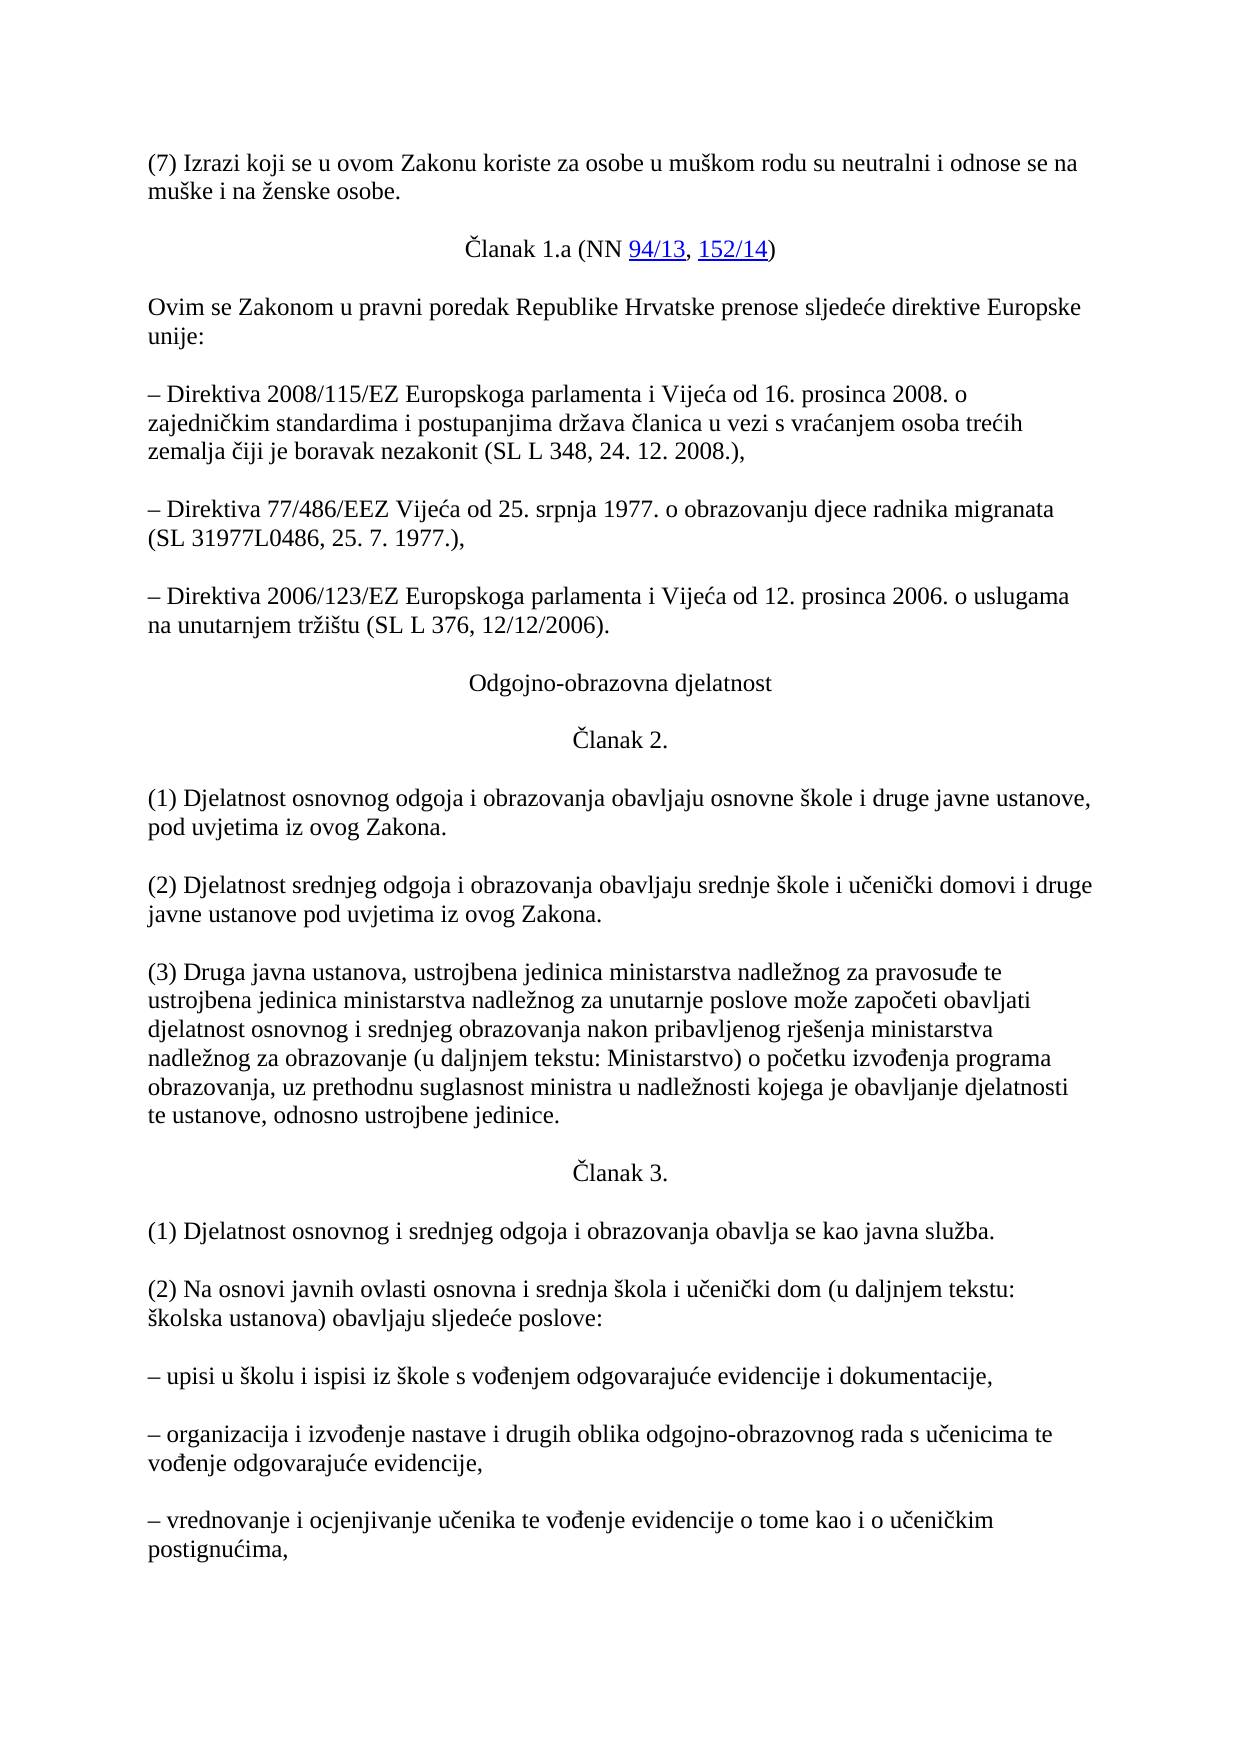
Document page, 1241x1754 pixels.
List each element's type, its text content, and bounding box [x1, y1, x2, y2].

text (1) Djelatnost osnovnog i srednjeg odgoja i obrazovanja obavlja se kao javna služba. [148, 1216, 1093, 1245]
text – vrednovanje i ocjenjivanje učenika te vođenje evidencije o tome kao i o učeničkim postignućima, [148, 1506, 1093, 1563]
text (7) Izrazi koji se u ovom Zakonu koriste za osobe u muškom rodu su neutralni i odnose se na muške i na ženske osobe. [148, 148, 1093, 205]
text – upisi u školu i ispisi iz škole s vođenjem odgovarajuće evidencije i dokumentacije, [148, 1361, 1093, 1390]
text – Direktiva 2008/115/EZ Europskoga parlamenta i Vijeća od 16. prosinca 2008. o zajedničkim standardima i postupanjima država članica u vezi s vraćanjem osoba trećih zemalja čiji je boravak nezakonit (SL L 348, 24. 12. 2008.), [148, 379, 1093, 465]
text (1) Djelatnost osnovnog odgoja i obrazovanja obavljaju osnovne škole i druge javne ustanove, pod uvjetima iz ovog Zakona. [148, 783, 1093, 841]
text – Direktiva 77/486/EEZ Vijeća od 25. srpnja 1977. o obrazovanju djece radnika migranata (SL 31977L0486, 25. 7. 1977.), [148, 494, 1093, 552]
text (2) Na osnovi javnih ovlasti osnovna i srednja škola i učenički dom (u daljnjem tekstu: školska ustanova) obavljaju sljedeće poslove: [148, 1274, 1093, 1332]
text Članak 1.a (NN 94/13, 152/14) [148, 234, 1093, 263]
text – Direktiva 2006/123/EZ Europskoga parlamenta i Vijeća od 12. prosinca 2006. o uslugama na unutarnjem tržištu (SL L 376, 12/12/2006). [148, 581, 1093, 638]
text – organizacija i izvođenje nastave i drugih oblika odgojno-obrazovnog rada s učenicima te vođenje odgovarajuće evidencije, [148, 1419, 1093, 1476]
text Članak 2. [148, 726, 1093, 754]
text Članak 3. [148, 1158, 1093, 1187]
text Ovim se Zakonom u pravni poredak Republike Hrvatske prenose sljedeće direktive Europske unije: [148, 292, 1093, 350]
text (3) Druga javna ustanova, ustrojbena jedinica ministarstva nadležnog za pravosuđe te ustrojbena jedinica ministarstva nadležnog za unutarnje poslove može započeti obavljati djelatnost osnovnog i srednjeg obrazovanja nakon pribavljenog rješenja ministarstva nadležnog za obrazovanje (u daljnjem tekstu: Ministarstvo) o početku izvođenja programa obrazovanja, uz prethodnu suglasnost ministra u nadležnosti kojega je obavljanje djelatnosti te ustanove, odnosno ustrojbene jedinice. [148, 957, 1093, 1129]
text (2) Djelatnost srednjeg odgoja i obrazovanja obavljaju srednje škole i učenički domovi i druge javne ustanove pod uvjetima iz ovog Zakona. [148, 870, 1093, 928]
text Odgojno-obrazovna djelatnost [148, 668, 1093, 696]
